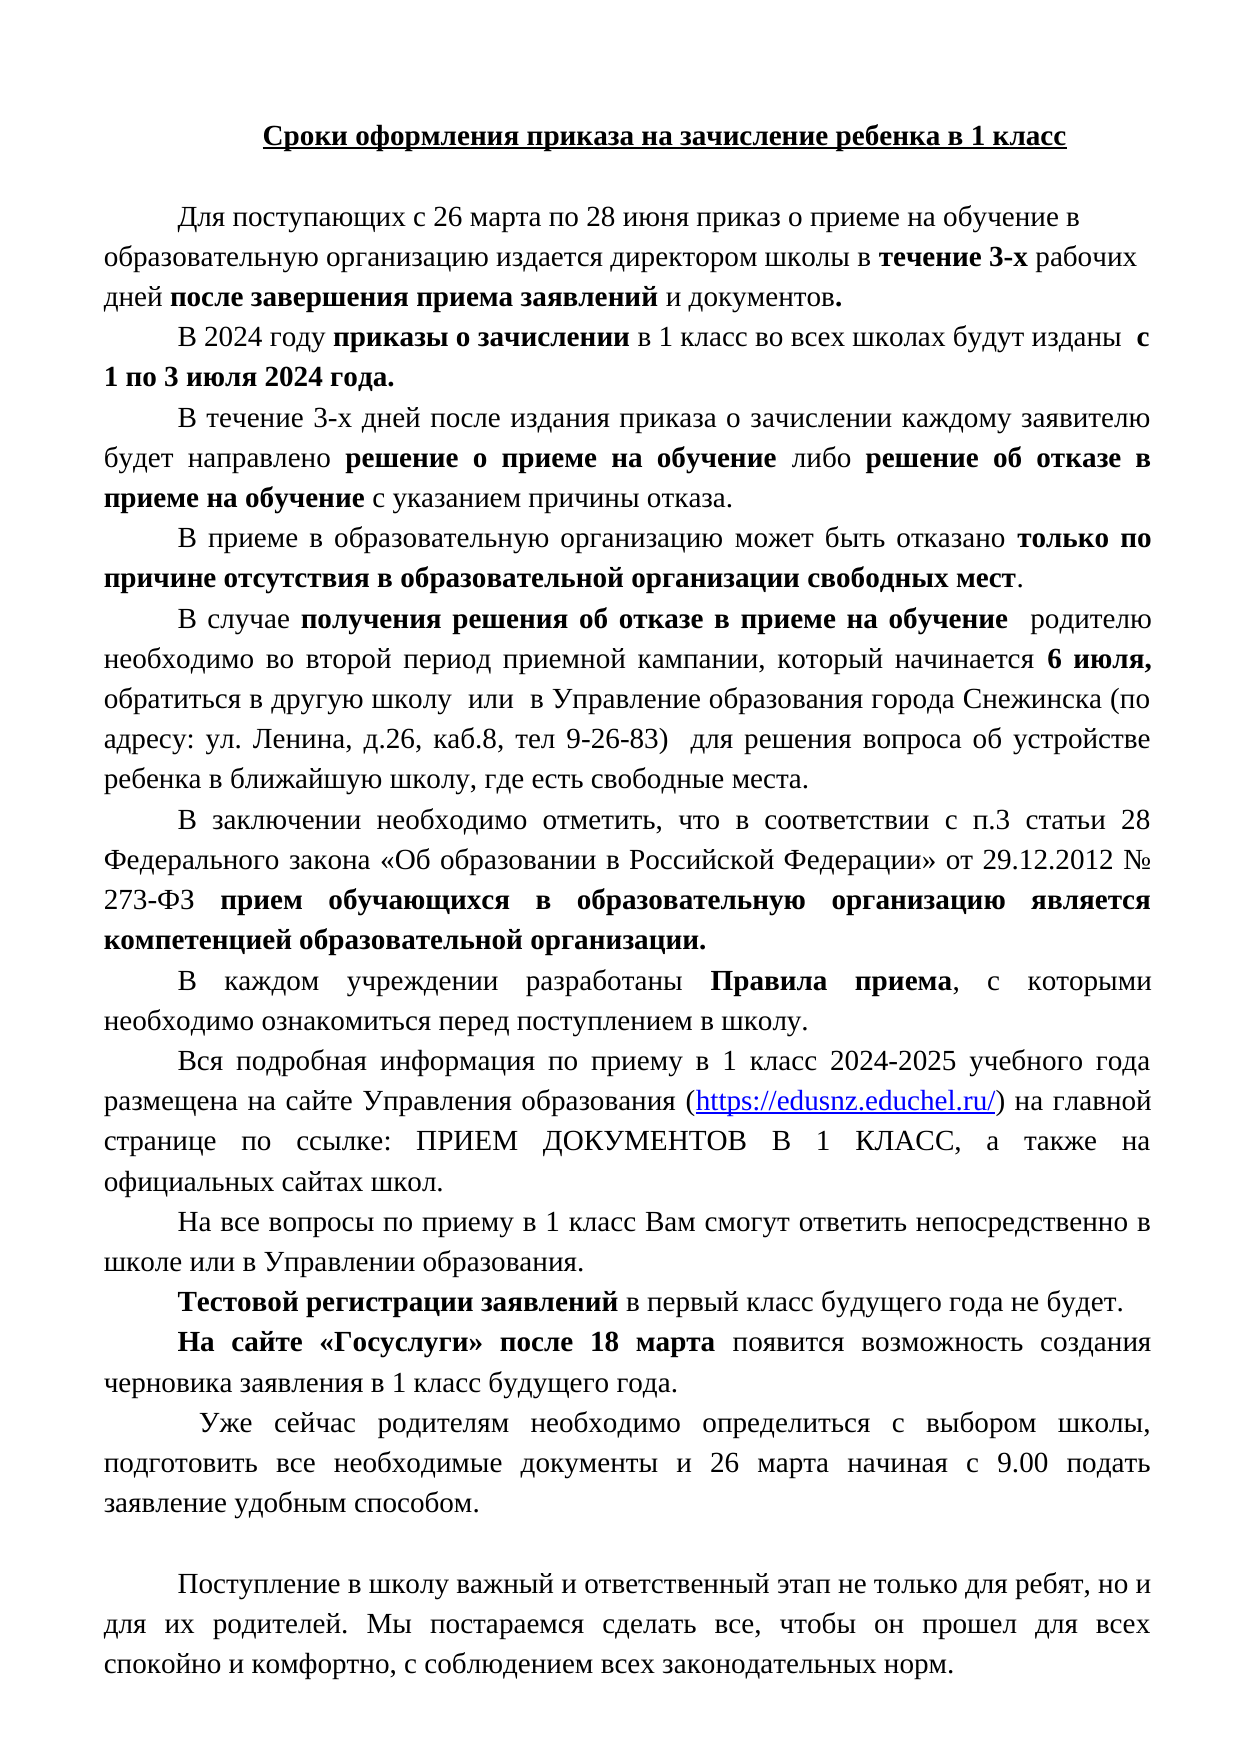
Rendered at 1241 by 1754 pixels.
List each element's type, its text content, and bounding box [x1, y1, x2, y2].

text На сайте «Госуслуги» после 18 марта появится возможность создания черновика заявления в 1 класс будущего года. [103, 1324, 1152, 1398]
text Вся подробная информация по приему в 1 класс 2024-2025 учебного года размещена на сайте Управления образования (https://edusnz.educhel.ru/) на главной странице по ссылке: ПРИЕМ ДОКУМЕНТОВ В 1 КЛАСС, а также на официальных сайтах школ. [103, 1043, 1152, 1197]
text Для поступающих с 26 марта по 28 июня приказ о приеме на обучение в образовательную организацию издается директором школы в течение 3-х рабочих дней после завершения приема заявлений и документов. [103, 199, 1152, 313]
text В 2024 году приказы о зачислении в 1 класс во всех школах будут изданы с 1 по 3 июля 2024 года. [103, 319, 1152, 393]
text В каждом учреждении разработаны Правила приема, с которыми необходимо ознакомиться перед поступлением в школу. [103, 963, 1152, 1036]
text В течение 3-х дней после издания приказа о зачислении каждому заявителю будет направлено решение о приеме на обучение либо решение об отказе в приеме на обучение с указанием причины отказа. [103, 400, 1152, 514]
text Уже сейчас родителям необходимо определиться с выбором школы, подготовить все необходимые документы и 26 марта начиная с 9.00 подать заявление удобным способом. [103, 1405, 1152, 1519]
text Тестовой регистрации заявлений в первый класс будущего года не будет. [103, 1284, 1152, 1318]
text Сроки оформления приказа на зачисление ребенка в 1 класс [103, 118, 1152, 152]
text На все вопросы по приему в 1 класс Вам смогут ответить непосредственно в школе или в Управлении образования. [103, 1204, 1152, 1278]
text Поступление в школу важный и ответственный этап не только для ребят, но и для их родителей. Мы постараемся сделать все, чтобы он прошел для всех спокойно и комфортно, с соблюдением всех законодательных норм. [103, 1566, 1152, 1680]
text В случае получения решения об отказе в приеме на обучение родителю необходимо во второй период приемной кампании, который начинается 6 июля, обратиться в другую школу или в Управление образования города Снежинска (по адресу: ул. Ленина, д.26, каб.8, тел 9-26-83) для решения вопроса об устройстве ребенка в ближайшую школу, где есть свободные места. [103, 601, 1152, 795]
text В заключении необходимо отметить, что в соответствии с п.3 статьи 28 Федерального закона «Об образовании в Российской Федерации» от 29.12.2012 № 273-ФЗ прием обучающихся в образовательную организацию является компетенцией образовательной организации. [103, 802, 1152, 956]
text В приеме в образовательную организацию может быть отказано только по причине отсутствия в образовательной организации свободных мест. [103, 520, 1152, 594]
